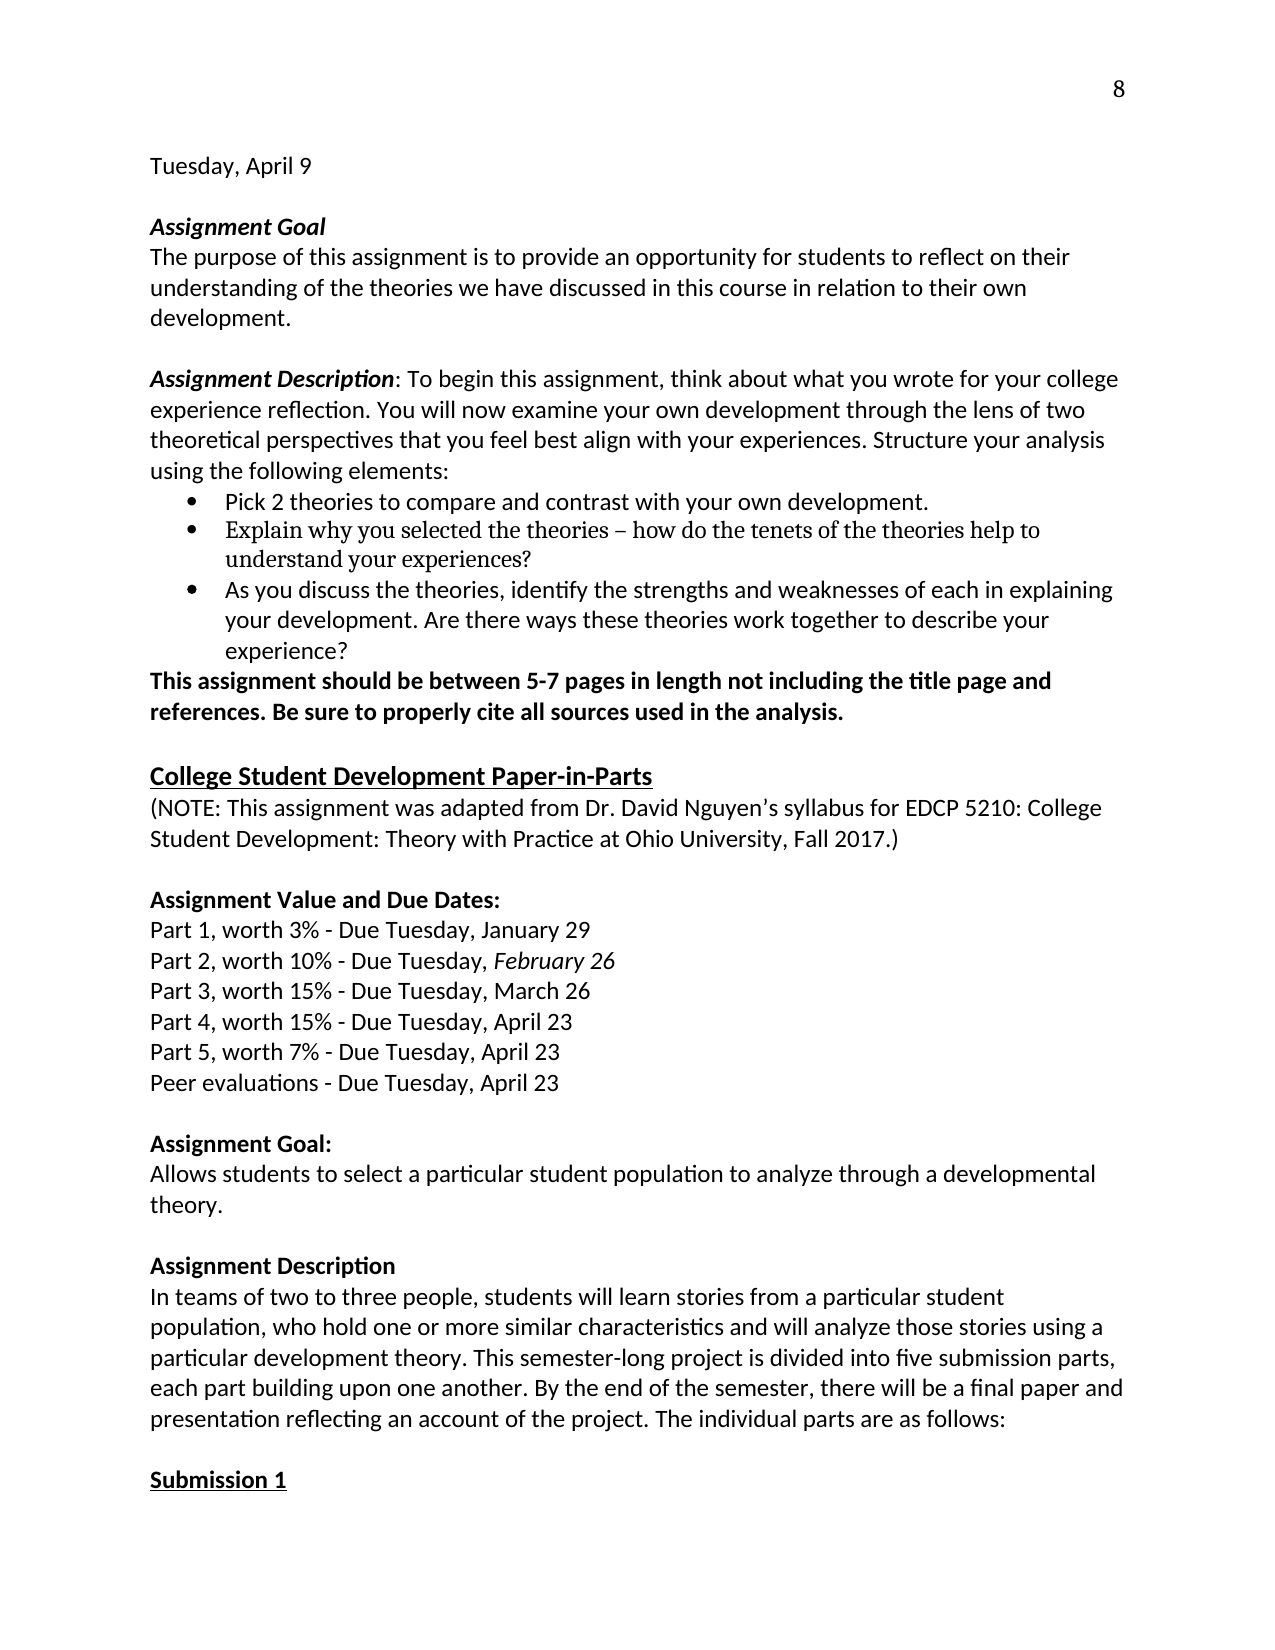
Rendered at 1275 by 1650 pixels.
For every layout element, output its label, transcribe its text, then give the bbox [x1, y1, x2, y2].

text This assignment should be between 5-7 pages in length not including the title page and references. Be sure to properly cite all sources used in the analysis. [150, 665, 1125, 726]
text Assignment Description: To begin this assignment, think about what you wrote for your college experience reflection. You will now examine your own development through the lens of two theoretical perspectives that you feel best align with your experiences. Structure your analysis using the following elements: [150, 364, 1125, 486]
text In teams of two to three people, students will learn stories from a particular student population, who hold one or more similar characteristics and will analyze those stories using a particular development theory. This semester-long project is divided into five submission parts, each part building upon one another. By the end of the semester, there will be a final paper and presentation reflecting an account of the project. The individual parts are as follows: [150, 1281, 1125, 1433]
text Assignment Description [150, 1250, 1125, 1281]
text Assignment Goal: [150, 1128, 1125, 1159]
list As you discuss the theories, identify the strengths and weaknesses of each in explaining your development. Are there ways these theories work together to describe your experience? [187, 574, 1125, 665]
text Assignment Value and Due Dates: [150, 884, 1125, 914]
text College Student Development Paper-in-Parts [150, 759, 1125, 792]
text Part 3, worth 15% - Due Tuesday, March 26 [150, 976, 1125, 1006]
list Pick 2 theories to compare and contrast with your own development. [187, 486, 1125, 516]
text Part 5, worth 7% - Due Tuesday, April 23 [150, 1037, 1125, 1067]
text (NOTE: This assignment was adapted from Dr. David Nguyen’s syllabus for EDCP 5210: College Student Development: Theory with Practice at Ohio University, Fall 2017.) [150, 792, 1125, 853]
text Allows students to select a particular student population to analyze through a developmental theory. [150, 1159, 1125, 1220]
text The purpose of this assignment is to provide an opportunity for students to reflect on their understanding of the theories we have discussed in this course in relation to their own development. [150, 242, 1125, 333]
text Part 4, worth 15% - Due Tuesday, April 23 [150, 1006, 1125, 1037]
text Part 1, worth 3% - Due Tuesday, January 29 [150, 914, 1125, 945]
text Tuesday, April 9 [150, 150, 1125, 181]
text Part 2, worth 10% - Due Tuesday, February 26 [150, 945, 1125, 976]
text Assignment Goal [150, 211, 1125, 242]
text Submission 1 [150, 1464, 1125, 1494]
text Peer evaluations - Due Tuesday, April 23 [150, 1067, 1125, 1098]
list Explain why you selected the theories – how do the tenets of the theories help to understand your experiences? [187, 516, 1125, 574]
